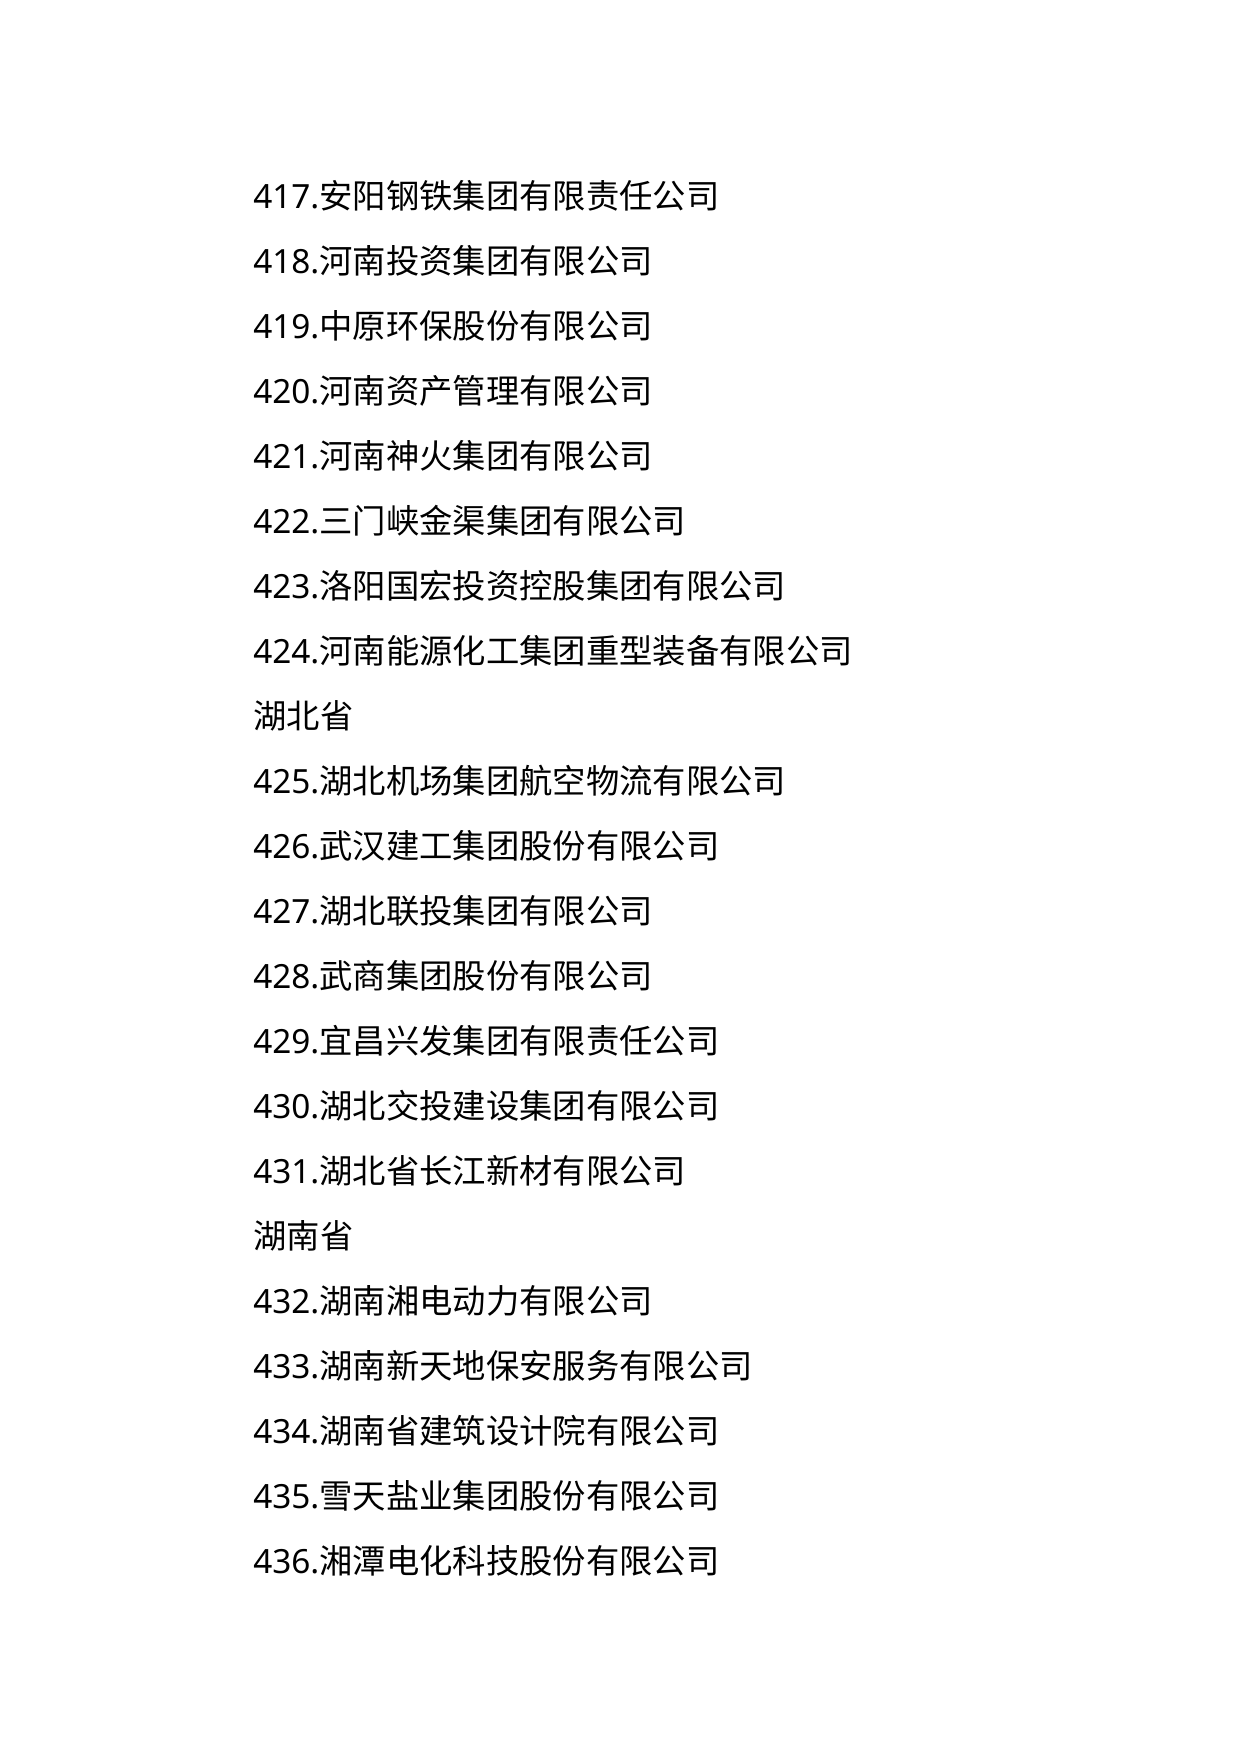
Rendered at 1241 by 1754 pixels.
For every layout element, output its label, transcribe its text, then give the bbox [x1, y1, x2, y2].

list 安阳钢铁集团有限责任公司 [253, 162, 1053, 227]
list 湖北交投建设集团有限公司 [253, 1072, 1053, 1137]
list 河南神火集团有限公司 [253, 422, 1053, 487]
list 河南投资集团有限公司 [253, 227, 1053, 292]
list 宜昌兴发集团有限责任公司 [253, 1007, 1053, 1072]
list 湖北联投集团有限公司 [253, 877, 1053, 942]
list 湖南省建筑设计院有限公司 [253, 1397, 1053, 1462]
list 武商集团股份有限公司 [253, 942, 1053, 1007]
list 湖南湘电动力有限公司 [253, 1267, 1053, 1332]
list 洛阳国宏投资控股集团有限公司 [253, 552, 1053, 617]
list 雪天盐业集团股份有限公司 [253, 1462, 1053, 1527]
list 湖北省长江新材有限公司 [253, 1137, 1053, 1202]
list 湖南新天地保安服务有限公司 [253, 1332, 1053, 1397]
list 武汉建工集团股份有限公司 [253, 812, 1053, 877]
list 河南资产管理有限公司 [253, 357, 1053, 422]
list 湖北机场集团航空物流有限公司 [253, 747, 1053, 812]
text 湖北省 [253, 682, 1053, 747]
list 中原环保股份有限公司 [253, 292, 1053, 357]
list 三门峡金渠集团有限公司 [253, 487, 1053, 552]
list 湘潭电化科技股份有限公司 [253, 1527, 1053, 1592]
text 湖南省 [253, 1202, 1053, 1267]
list 河南能源化工集团重型装备有限公司 [253, 617, 1053, 682]
